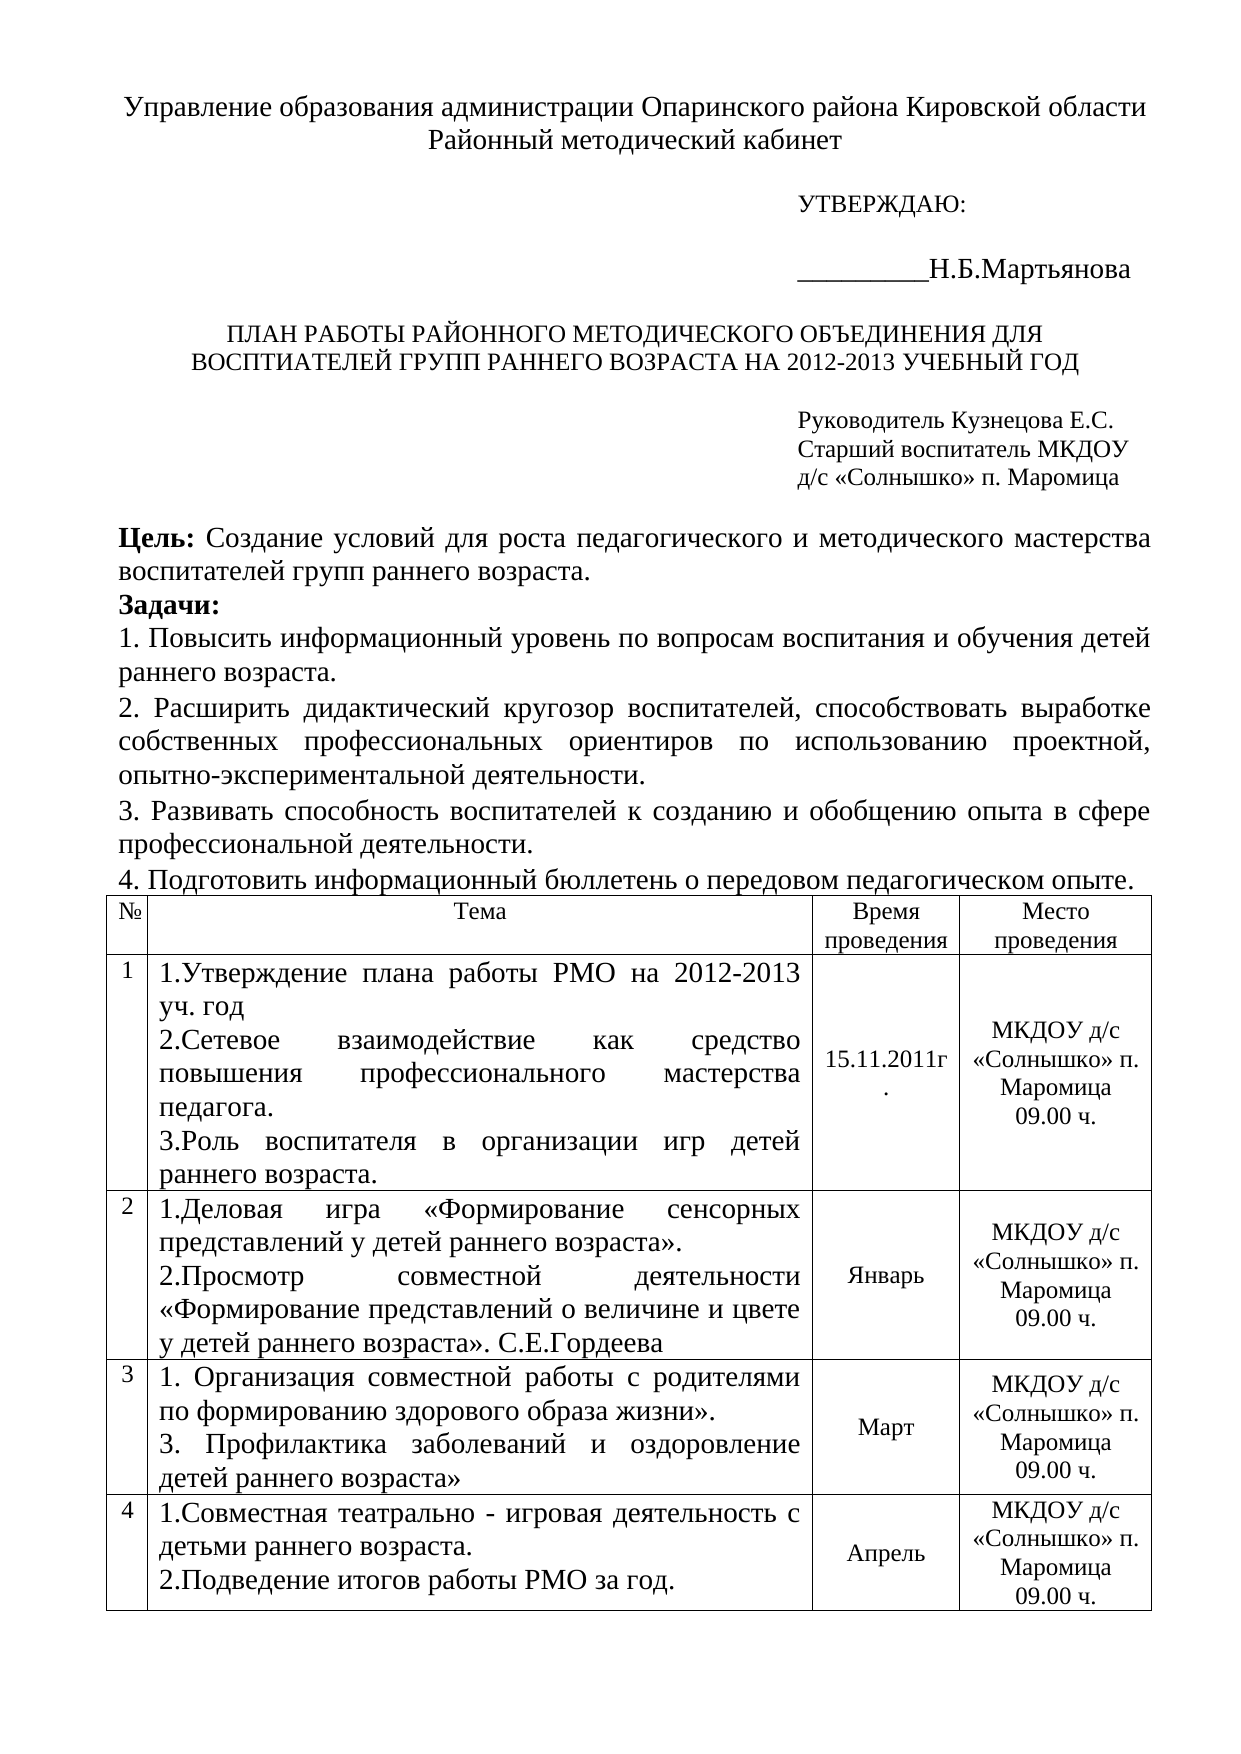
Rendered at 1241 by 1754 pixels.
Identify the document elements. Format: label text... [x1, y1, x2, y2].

table_cell МКДОУ д/с «Солнышко» п. Маромица 09.00 ч. [960, 955, 1151, 1190]
table_cell МКДОУ д/с «Солнышко» п. Маромица 09.00 ч. [960, 1360, 1151, 1494]
text Руководитель Кузнецова Е.С. [118, 405, 1152, 434]
table_cell Март [813, 1360, 959, 1494]
table_cell 1.Утверждение плана работы РМО на 2012-2013 уч. год 2.Сетевое взаимодействие как средство повышения профессионального мастерства педагога. 3.Роль воспитателя в организации игр детей раннего возраста. [148, 955, 812, 1190]
text УТВЕРЖДАЮ: [118, 189, 1152, 218]
table_cell 3 [107, 1360, 147, 1494]
text 4. Подготовить информационный бюллетень о передовом педагогическом опыте. [118, 862, 1152, 895]
table_cell Январь [813, 1191, 959, 1358]
table_cell 4 [107, 1495, 147, 1610]
text 1. Повысить информационный уровень по вопросам воспитания и обучения детей раннего возраста. [118, 621, 1152, 688]
text _________Н.Б.Мартьянова [118, 252, 1152, 285]
table_header Место проведения [960, 896, 1151, 954]
text д/с «Солнышко» п. Маромица [118, 462, 1152, 491]
table_header № [107, 896, 147, 954]
table_cell МКДОУ д/с «Солнышко» п. Маромица 09.00 ч. [960, 1495, 1151, 1610]
text 3. Развивать способность воспитателей к созданию и обобщению опыта в сфере профессиональной деятельности. [118, 793, 1152, 860]
text 2. Расширить дидактический кругозор воспитателей, способствовать выработке собственных профессиональных ориентиров по использованию проектной, опытно-экспериментальной деятельности. [118, 690, 1152, 790]
table_header Тема [148, 896, 812, 954]
text ВОСПТИАТЕЛЕЙ ГРУПП РАННЕГО ВОЗРАСТА НА 2012-2013 УЧЕБНЫЙ ГОД [118, 347, 1152, 376]
table_cell 1.Деловая игра «Формирование сенсорных представлений у детей раннего возраста». 2.Просмотр совместной деятельности «Формирование представлений о величине и цвете у детей раннего возраста». С.Е.Гордеева [148, 1191, 812, 1358]
table_cell 1 [107, 955, 147, 1190]
table_cell 1.Совместная театрально - игровая деятельность с детьми раннего возраста. 2.Подведение итогов работы РМО за год. [148, 1495, 812, 1610]
text Районный методический кабинет [118, 122, 1152, 156]
table_cell МКДОУ д/с «Солнышко» п. Маромица 09.00 ч. [960, 1191, 1151, 1358]
table_header Время проведения [813, 896, 959, 954]
text Управление образования администрации Опаринского района Кировской области [118, 89, 1152, 122]
table_cell 2 [107, 1191, 147, 1358]
table_cell 15.11.2011г. [813, 955, 959, 1190]
text Старший воспитатель МКДОУ [118, 434, 1152, 462]
text ПЛАН РАБОТЫ РАЙОННОГО МЕТОДИЧЕСКОГО ОБЪЕДИНЕНИЯ ДЛЯ [118, 319, 1152, 347]
table_cell Апрель [813, 1495, 959, 1610]
text Цель: Создание условий для роста педагогического и методического мастерства воспитателей групп раннего возраста. [118, 520, 1152, 587]
text Задачи: [118, 587, 1152, 621]
table_cell 1. Организация совместной работы с родителями по формированию здорового образа жизни». 3. Профилактика заболеваний и оздоровление детей раннего возраста» [148, 1360, 812, 1494]
